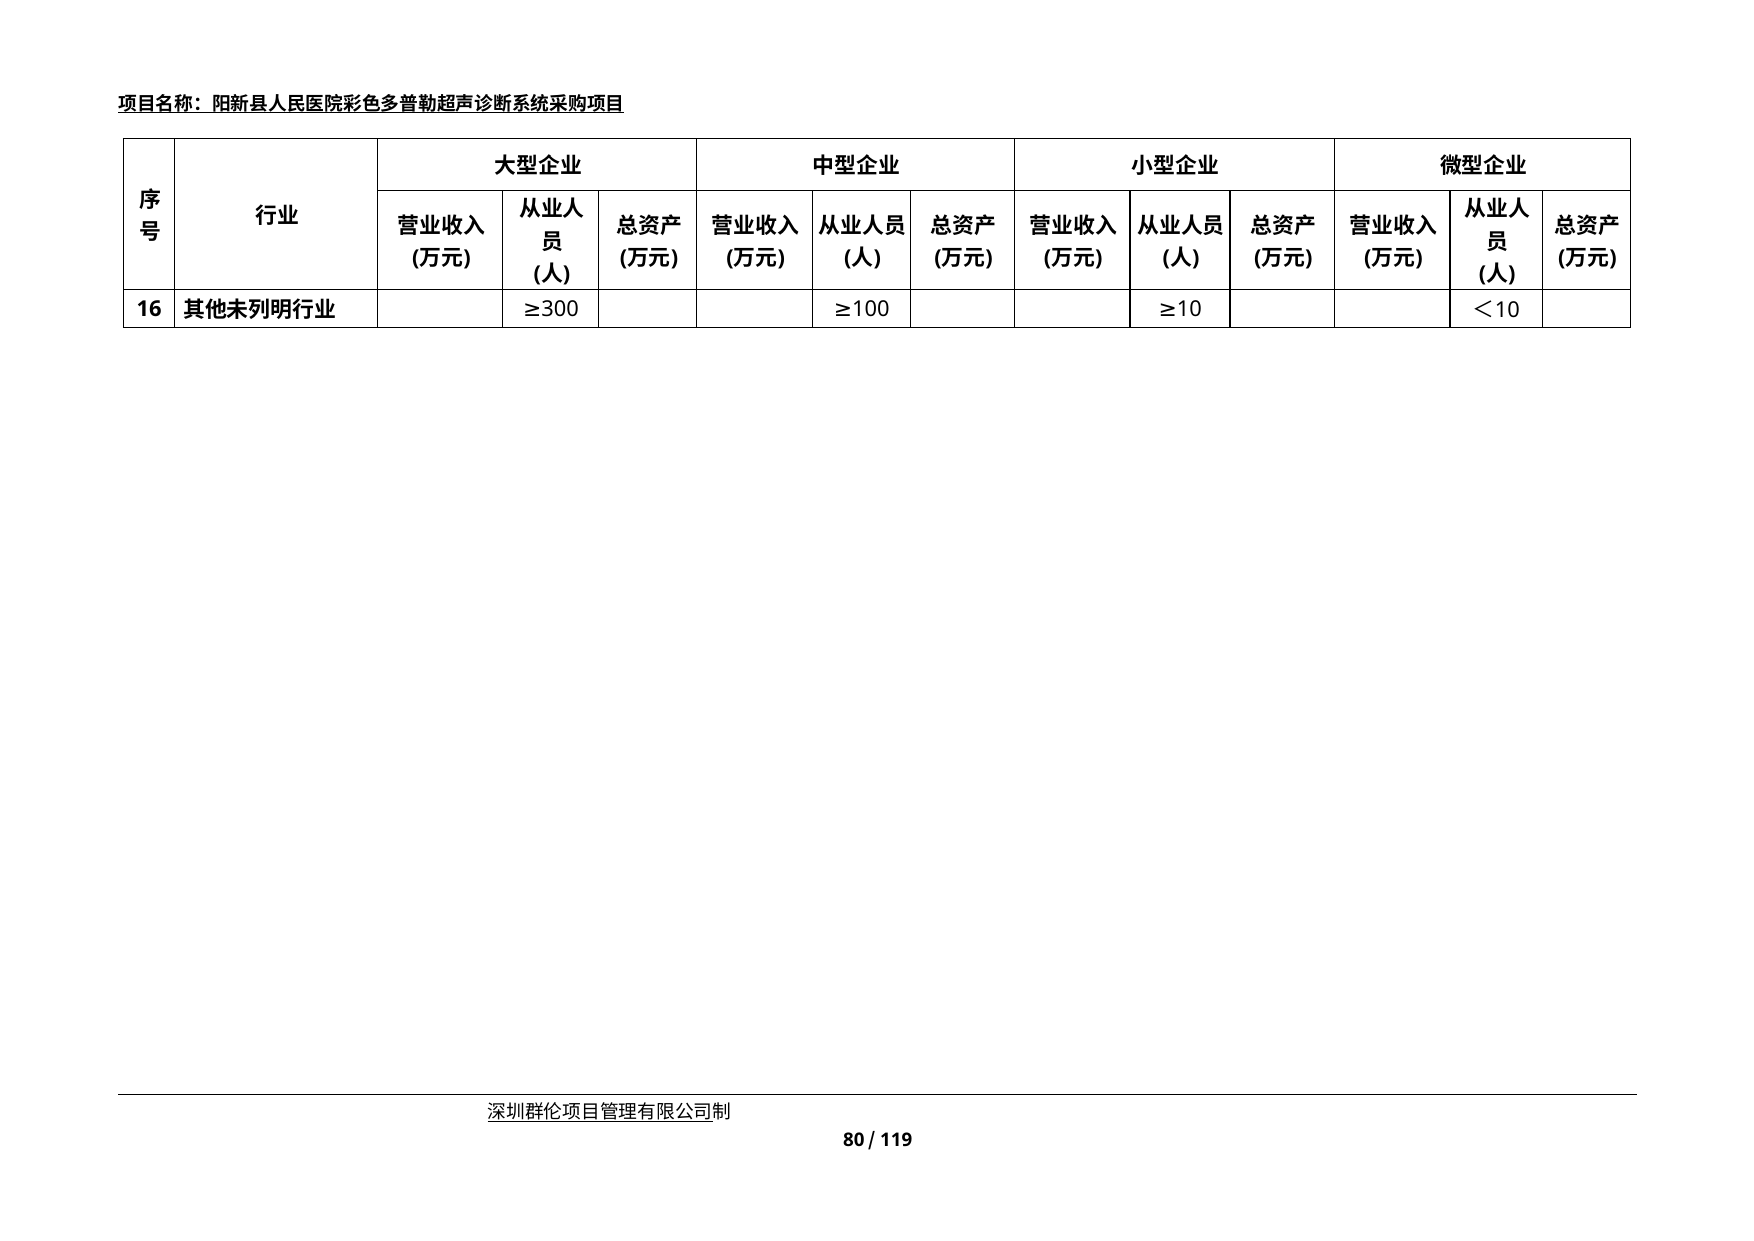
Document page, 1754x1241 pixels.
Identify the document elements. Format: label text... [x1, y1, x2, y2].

table_cell 总资产 (万元) [911, 191, 1014, 288]
table_cell 营业收入 (万元) [697, 191, 812, 288]
table_header 序号 [124, 139, 174, 288]
table_cell [1543, 290, 1630, 327]
table_cell 从业人员 (人) [1451, 191, 1542, 288]
table_cell [1335, 290, 1449, 327]
table_cell 营业收入 (万元) [1015, 191, 1129, 288]
table_header 中型企业 [697, 139, 1014, 190]
table_cell [1015, 290, 1129, 327]
table_cell [697, 290, 812, 327]
table_cell ＜10 [1451, 290, 1542, 327]
table_cell [599, 290, 696, 327]
table_cell [378, 290, 502, 327]
table_cell 营业收入 (万元) [378, 191, 502, 288]
table_cell 总资产 (万元) [599, 191, 696, 288]
table_header 大型企业 [378, 139, 696, 190]
table_cell 从业人员 (人) [813, 191, 910, 288]
table_cell 总资产 (万元) [1231, 191, 1334, 288]
table_cell ≥100 [813, 290, 910, 327]
table_header 行业 [175, 139, 377, 288]
table_header 微型企业 [1335, 139, 1630, 190]
table_cell [1231, 290, 1334, 327]
table_cell [911, 290, 1014, 327]
table_cell 16 [124, 290, 174, 327]
table_cell ≥300 [503, 290, 598, 327]
table_cell ≥10 [1131, 290, 1229, 327]
table_cell 从业人员 (人) [1131, 191, 1229, 288]
table_cell 其他未列明行业 [175, 290, 377, 327]
table_header 小型企业 [1015, 139, 1334, 190]
table_cell 总资产 (万元) [1543, 191, 1630, 288]
table_cell 营业收入 (万元) [1335, 191, 1449, 288]
table_cell 从业人员 (人) [503, 191, 598, 288]
